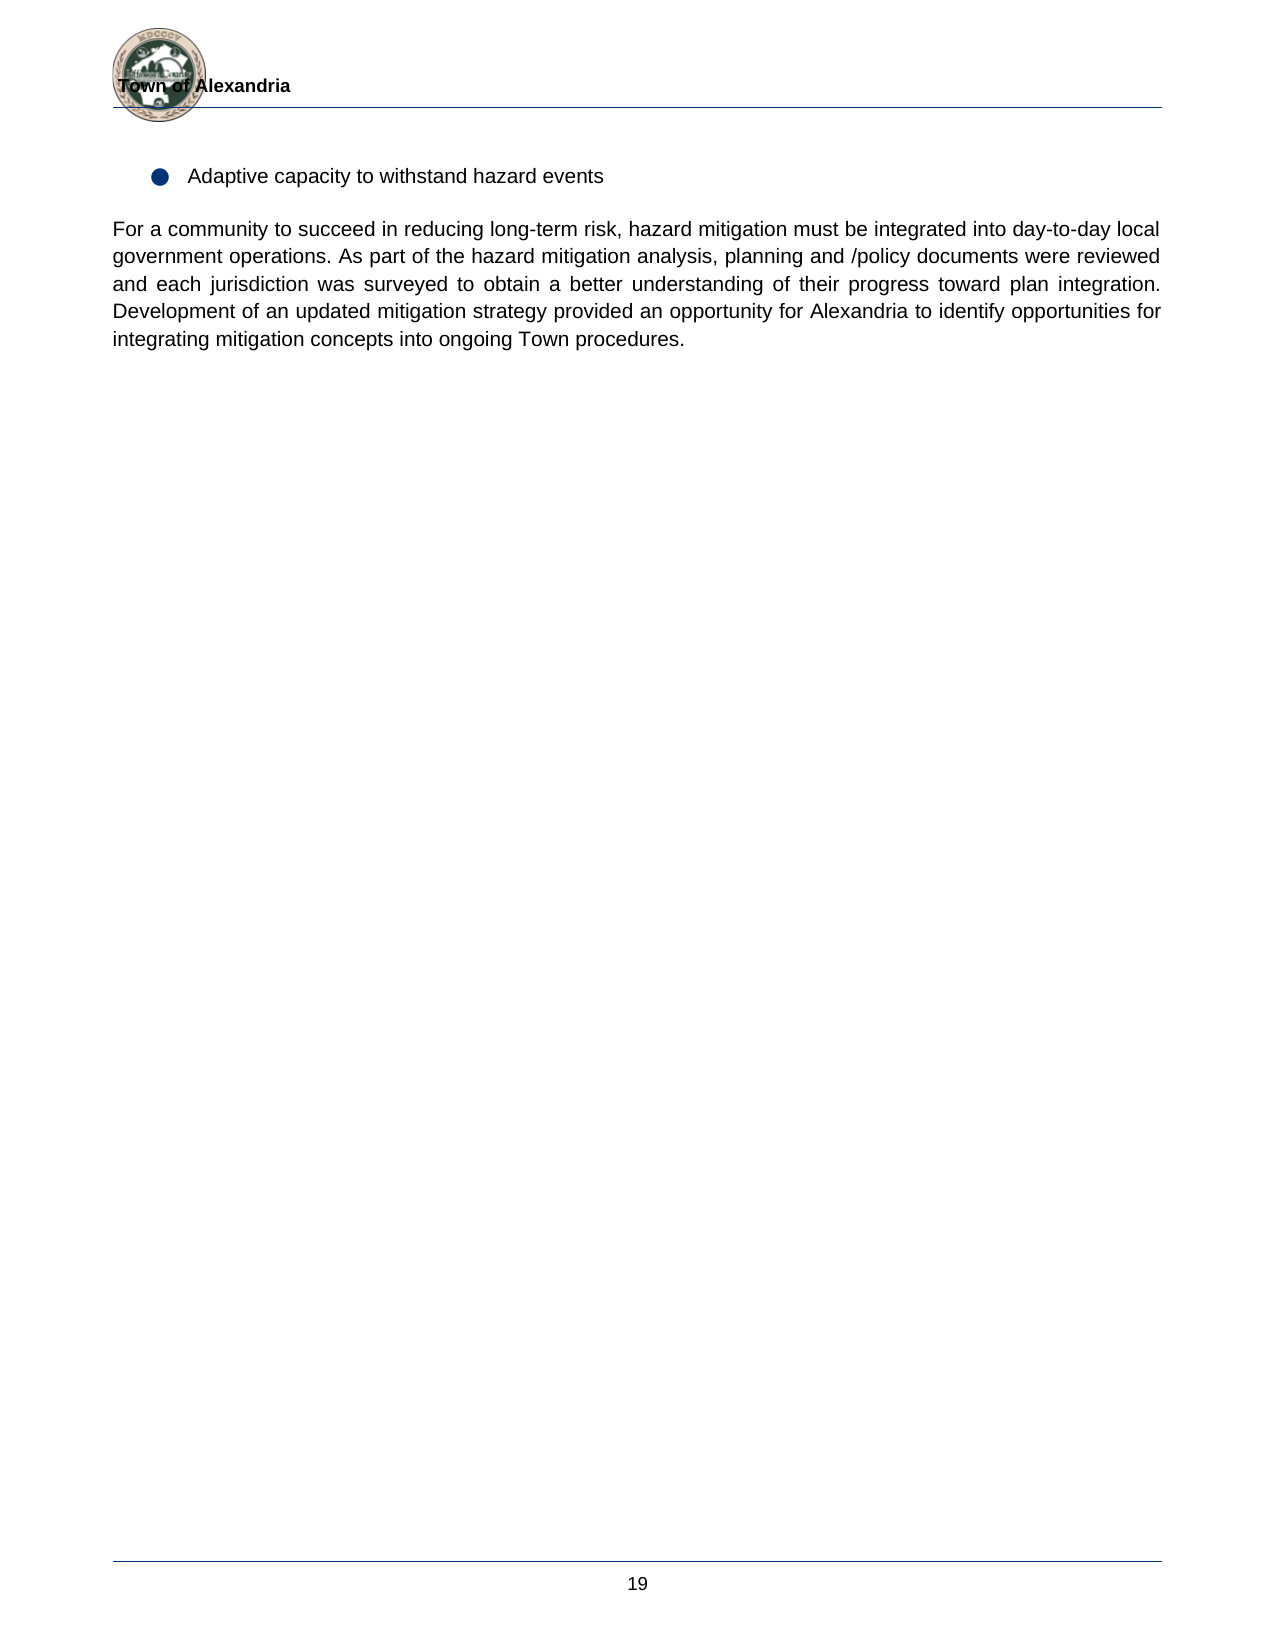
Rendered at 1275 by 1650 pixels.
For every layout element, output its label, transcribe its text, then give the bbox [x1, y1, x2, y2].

picture [112, 28, 206, 122]
list Adaptive capacity to withstand hazard events [150, 150, 1162, 197]
text For a community to succeed in reducing long-term risk, hazard mitigation must be integrated into day-to-day local government operations. As part of the hazard mitigation analysis, planning and /policy documents were reviewed and each jurisdiction was surveyed to obtain a better understanding of their progress toward plan integration. Development of an updated mitigation strategy provided an opportunity for Alexandria to identify opportunities for integrating mitigation concepts into ongoing Town procedures. [112, 216, 1162, 350]
